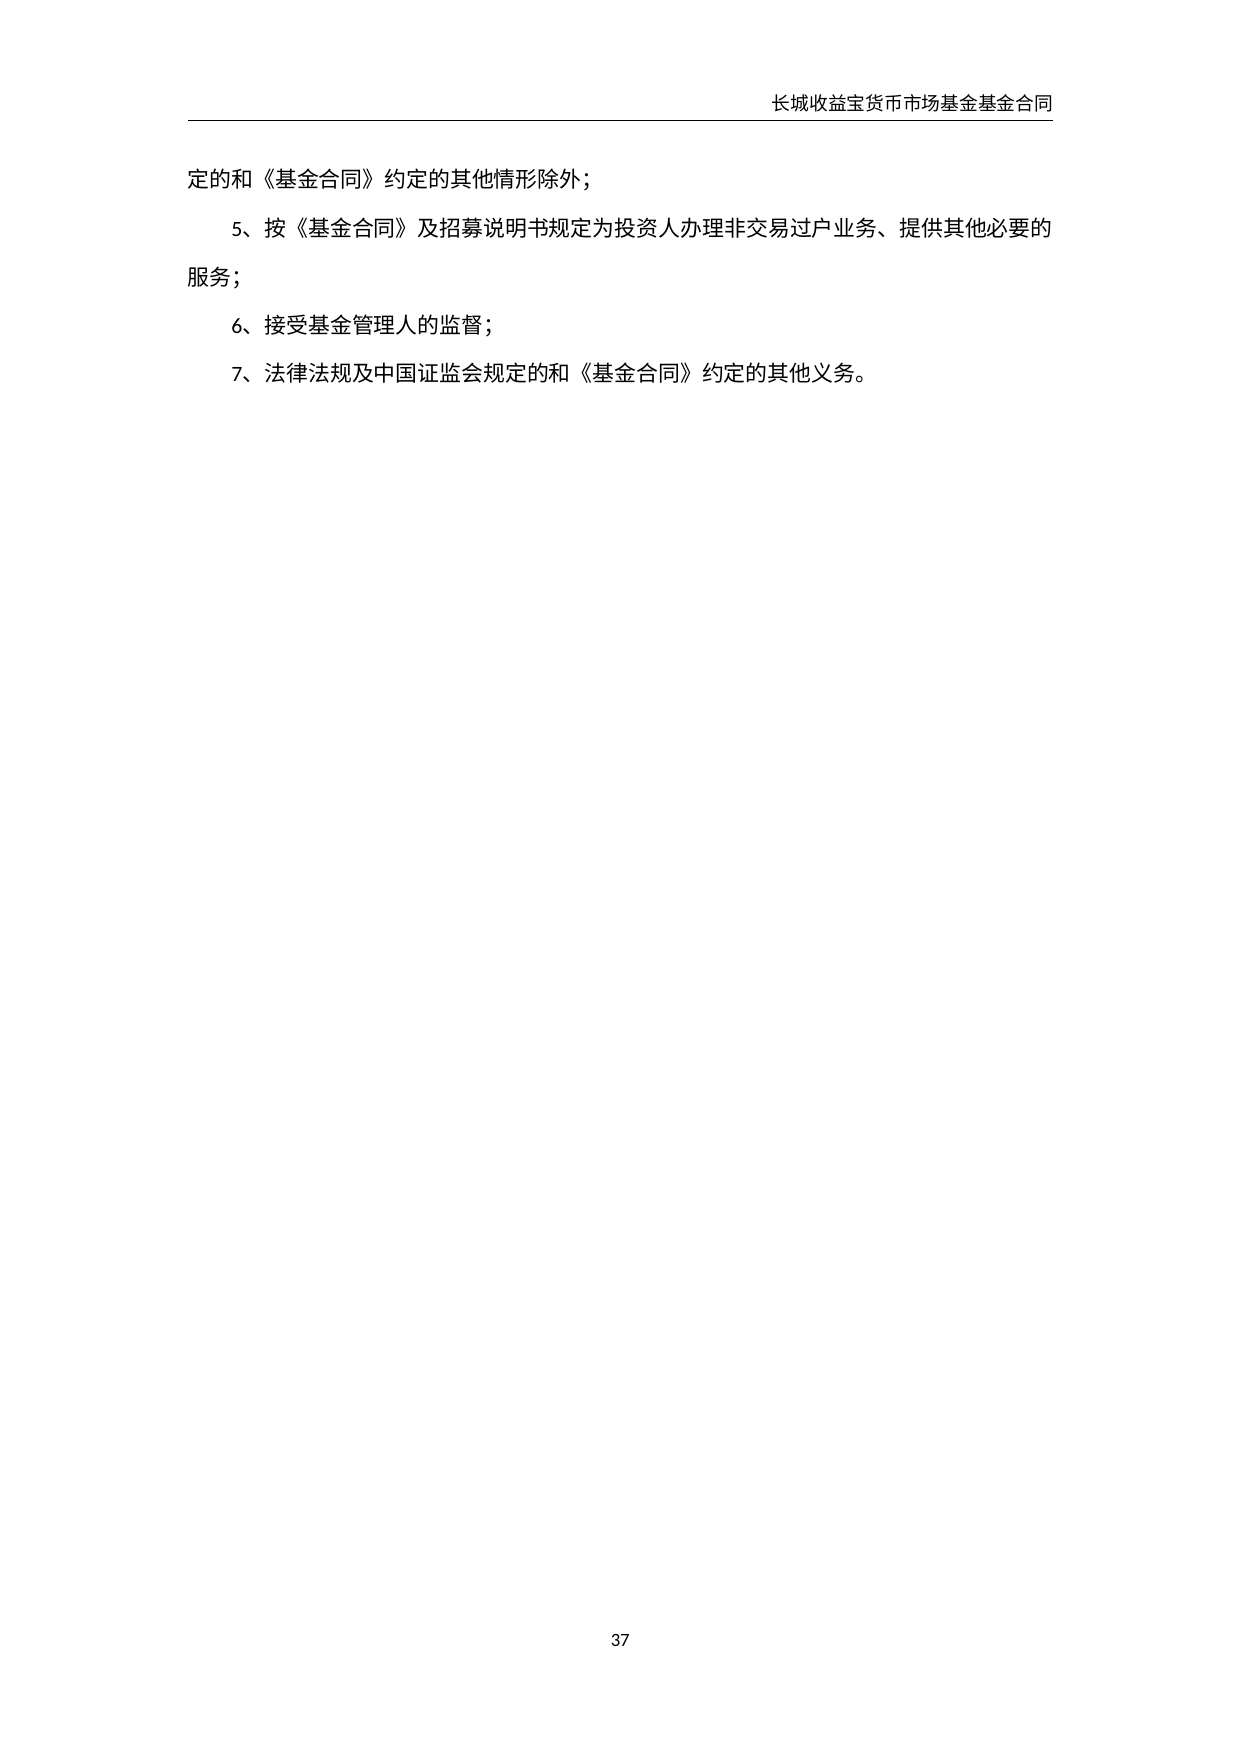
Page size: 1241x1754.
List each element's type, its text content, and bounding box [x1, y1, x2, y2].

text 5、按《基金合同》及招募说明书规定为投资人办理非交易过户业务、提供其他必要的服务； [187, 210, 1053, 292]
text 7、法律法规及中国证监会规定的和《基金合同》约定的其他义务。 [187, 356, 1053, 388]
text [187, 162, 1053, 194]
text 6、接受基金管理人的监督； [187, 307, 1053, 340]
